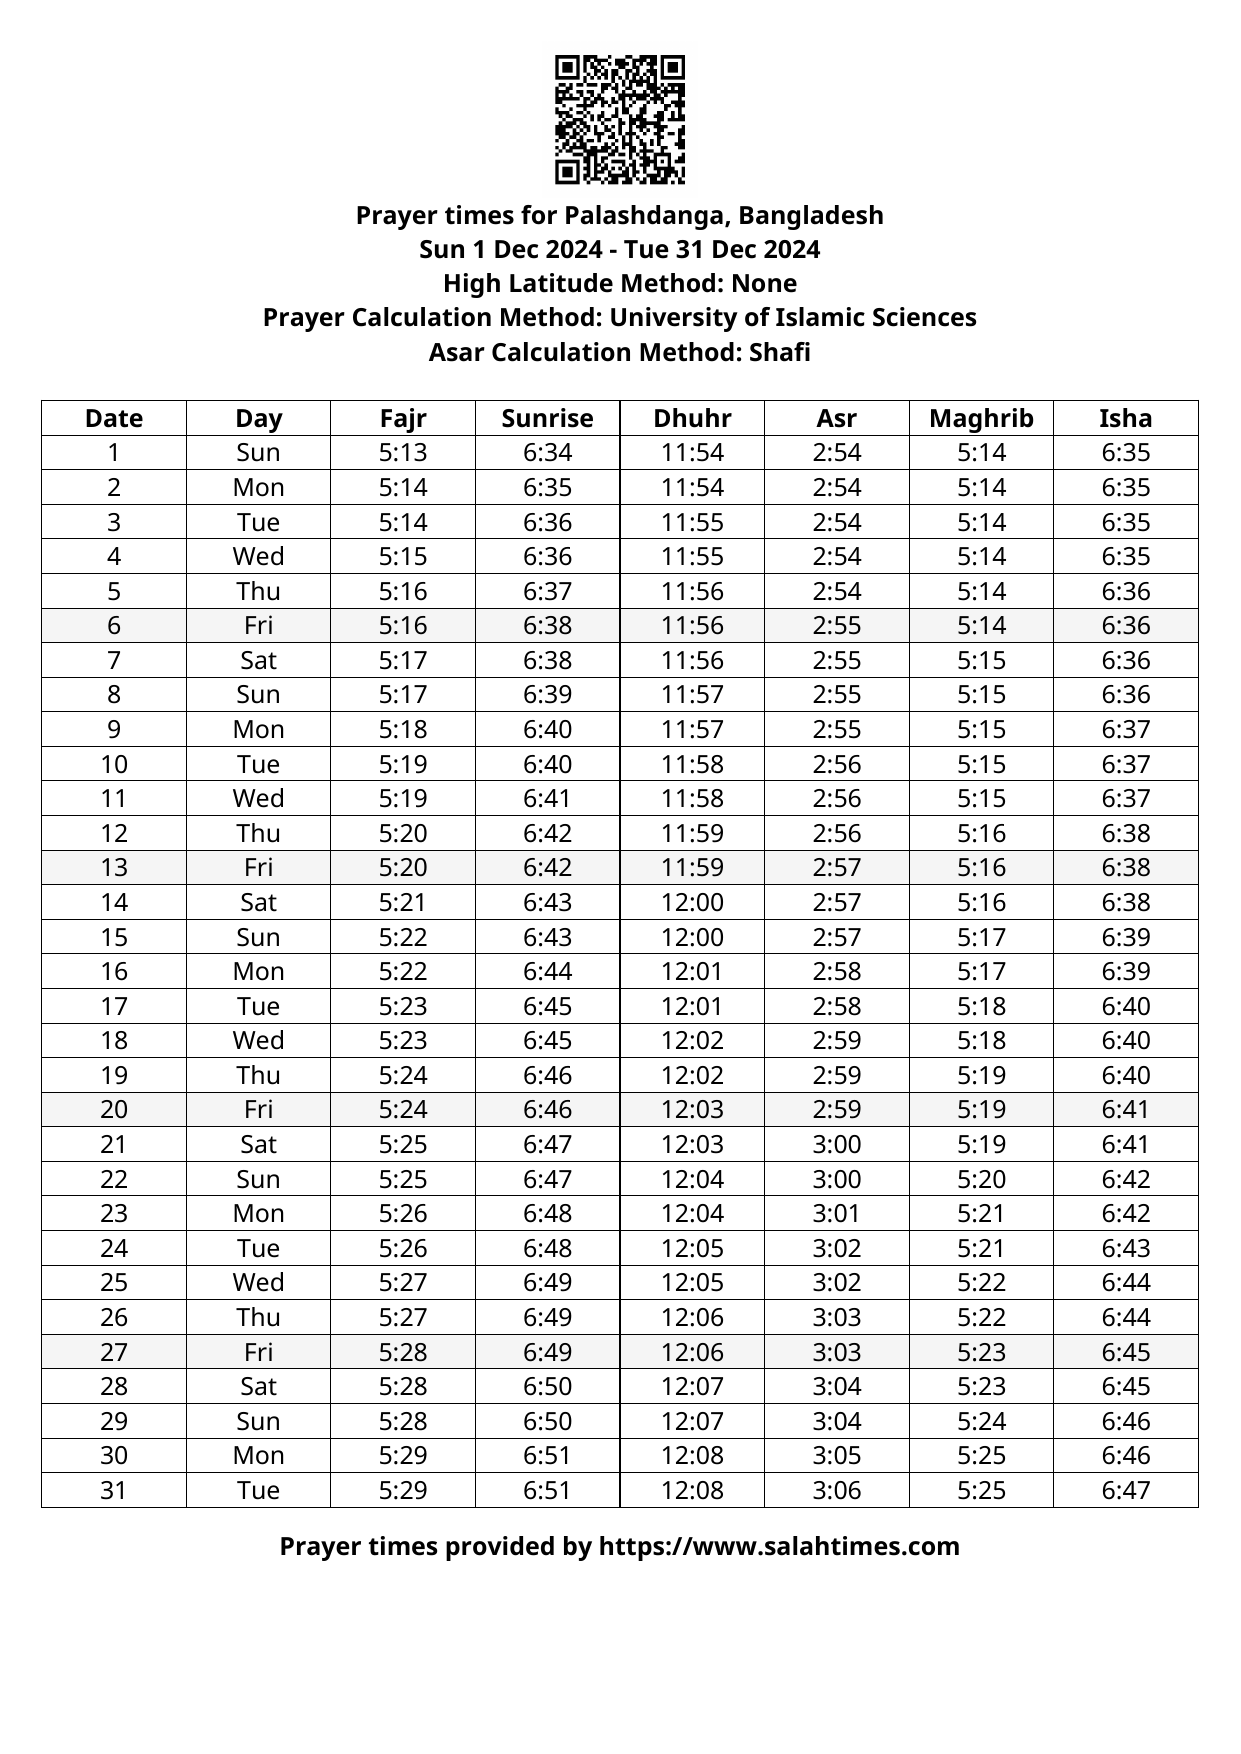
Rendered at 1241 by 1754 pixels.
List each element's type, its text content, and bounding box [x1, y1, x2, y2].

table_cell 3:04 [765, 1404, 909, 1437]
table_cell 11:59 [621, 816, 764, 849]
table_cell Sun [187, 678, 330, 711]
table_cell Wed [187, 781, 330, 815]
table_cell 6:40 [1054, 989, 1198, 1022]
table_cell 5:15 [910, 712, 1053, 746]
table_cell 24 [42, 1231, 186, 1264]
table_cell Wed [187, 1024, 330, 1057]
table_cell 9 [42, 712, 186, 746]
table_cell 6:42 [476, 816, 619, 849]
table_cell 23 [42, 1196, 186, 1230]
table_cell 12:08 [621, 1473, 764, 1507]
table_cell 2:56 [765, 781, 909, 815]
table_cell 12:00 [621, 885, 764, 919]
table_cell 5 [42, 574, 186, 607]
table_cell 6:36 [1054, 643, 1198, 677]
table_cell 4 [42, 539, 186, 573]
table_cell Wed [187, 539, 330, 573]
table_cell Fri [187, 851, 330, 884]
table_header Date [42, 401, 186, 434]
table_cell 5:14 [331, 470, 475, 504]
table_cell 31 [42, 1473, 186, 1507]
table_cell 5:19 [331, 781, 475, 815]
table_cell 6:43 [476, 920, 619, 953]
table_cell 14 [42, 885, 186, 919]
table_cell 6:44 [1054, 1266, 1198, 1299]
table_cell 6:45 [1054, 1369, 1198, 1403]
table_cell 5:17 [910, 954, 1053, 988]
table_cell 6:36 [1054, 574, 1198, 607]
table_cell 12:05 [621, 1266, 764, 1299]
table_cell 6:40 [476, 747, 619, 780]
table_cell 2:55 [765, 712, 909, 746]
table_cell Thu [187, 816, 330, 849]
table_cell 22 [42, 1162, 186, 1195]
table_cell Tue [187, 989, 330, 1022]
table_cell 6:49 [476, 1266, 619, 1299]
table_cell 12:04 [621, 1162, 764, 1195]
table_cell 6:44 [476, 954, 619, 988]
table_cell 5:15 [910, 643, 1053, 677]
table_cell 3:05 [765, 1439, 909, 1472]
table_cell Fri [187, 1335, 330, 1368]
table_cell Wed [187, 1266, 330, 1299]
table_cell 6:51 [476, 1473, 619, 1507]
table_cell 18 [42, 1024, 186, 1057]
table_cell 5:20 [331, 816, 475, 849]
text Asar Calculation Method: Shafi [42, 334, 1198, 368]
table_cell 6:36 [476, 539, 619, 573]
table_cell 6:39 [1054, 920, 1198, 953]
table_cell 5:17 [331, 643, 475, 677]
text Prayer times provided by https://www.salahtimes.com [42, 1528, 1198, 1563]
table_cell 6:38 [476, 609, 619, 642]
table_cell 10 [42, 747, 186, 780]
table_cell 5:16 [910, 885, 1053, 919]
table_cell 6:36 [1054, 609, 1198, 642]
table_header Asr [765, 401, 909, 434]
table_cell 6:36 [476, 505, 619, 538]
table_cell 6:50 [476, 1369, 619, 1403]
table_cell 6:34 [476, 436, 619, 469]
table_cell 6:37 [1054, 712, 1198, 746]
table_cell 6:46 [1054, 1404, 1198, 1437]
table_cell Sat [187, 1127, 330, 1161]
table_cell 6:41 [1054, 1127, 1198, 1161]
table_cell 2:54 [765, 470, 909, 504]
table_cell 5:15 [910, 678, 1053, 711]
table_cell 7 [42, 643, 186, 677]
table_cell Tue [187, 1231, 330, 1264]
table_cell 6:39 [1054, 954, 1198, 988]
table_cell 5:14 [910, 539, 1053, 573]
table_header Sunrise [476, 401, 619, 434]
table_cell 28 [42, 1369, 186, 1403]
table_cell 11:54 [621, 470, 764, 504]
table_cell 11:57 [621, 678, 764, 711]
table_cell 6:48 [476, 1196, 619, 1230]
table_cell 6:37 [476, 574, 619, 607]
table_cell 5:23 [910, 1369, 1053, 1403]
table_cell 6:35 [1054, 505, 1198, 538]
table_cell Sat [187, 885, 330, 919]
table_header Isha [1054, 401, 1198, 434]
table_cell 5:27 [331, 1266, 475, 1299]
table_cell 6:48 [476, 1231, 619, 1264]
text Prayer Calculation Method: University of Islamic Sciences [42, 300, 1198, 334]
table_cell 5:25 [331, 1127, 475, 1161]
table_cell 2:59 [765, 1024, 909, 1057]
table_cell 12:07 [621, 1369, 764, 1403]
table_cell 6:45 [1054, 1335, 1198, 1368]
table_cell 5:16 [910, 851, 1053, 884]
table_cell 12:00 [621, 920, 764, 953]
table_cell Sun [187, 1404, 330, 1437]
table_cell 12:02 [621, 1058, 764, 1092]
table_cell 2:55 [765, 678, 909, 711]
table_cell 6:40 [1054, 1058, 1198, 1092]
table_header Fajr [331, 401, 475, 434]
table_cell 15 [42, 920, 186, 953]
table_cell 5:14 [910, 505, 1053, 538]
table_cell Mon [187, 954, 330, 988]
table_cell 6:38 [1054, 851, 1198, 884]
table_cell 5:19 [910, 1058, 1053, 1092]
table_cell 1 [42, 436, 186, 469]
table_cell 20 [42, 1093, 186, 1126]
table_cell 6:42 [1054, 1162, 1198, 1195]
table_cell 5:15 [910, 747, 1053, 780]
table_cell 5:23 [331, 1024, 475, 1057]
table_cell 6:46 [1054, 1439, 1198, 1472]
table_cell 11:54 [621, 436, 764, 469]
table_cell 8 [42, 678, 186, 711]
table_cell 3:01 [765, 1196, 909, 1230]
table_cell 6 [42, 609, 186, 642]
table_cell 5:29 [331, 1473, 475, 1507]
table_cell 11:55 [621, 539, 764, 573]
table_cell 2:54 [765, 539, 909, 573]
table_cell 6:47 [476, 1162, 619, 1195]
table_cell 12:07 [621, 1404, 764, 1437]
table_cell 3:06 [765, 1473, 909, 1507]
table_cell 6:35 [476, 470, 619, 504]
text High Latitude Method: None [42, 266, 1198, 300]
table_cell 5:22 [910, 1300, 1053, 1334]
table_cell 5:20 [910, 1162, 1053, 1195]
table_cell 5:19 [910, 1093, 1053, 1126]
table_cell 6:38 [1054, 816, 1198, 849]
table_cell 3 [42, 505, 186, 538]
table_cell 6:41 [476, 781, 619, 815]
table_cell 6:44 [1054, 1300, 1198, 1334]
table_cell Sat [187, 1369, 330, 1403]
table_cell 11:57 [621, 712, 764, 746]
table_cell 5:17 [910, 920, 1053, 953]
table_cell 17 [42, 989, 186, 1022]
table_cell 5:22 [331, 954, 475, 988]
table_cell 5:19 [910, 1127, 1053, 1161]
table_cell 5:14 [910, 574, 1053, 607]
table_cell 5:23 [331, 989, 475, 1022]
table_cell 5:24 [331, 1093, 475, 1126]
table_cell Sun [187, 436, 330, 469]
table_cell 2:58 [765, 989, 909, 1022]
table_cell 2:57 [765, 920, 909, 953]
table_cell 6:36 [1054, 678, 1198, 711]
table_cell 5:16 [331, 574, 475, 607]
table_cell 11:56 [621, 643, 764, 677]
table_cell 2:57 [765, 885, 909, 919]
table_cell 3:00 [765, 1162, 909, 1195]
table_cell 12 [42, 816, 186, 849]
table_cell Tue [187, 1473, 330, 1507]
table_cell 5:24 [910, 1404, 1053, 1437]
table_cell 25 [42, 1266, 186, 1299]
table_cell 12:04 [621, 1196, 764, 1230]
table_cell 6:43 [476, 885, 619, 919]
table_cell 6:42 [476, 851, 619, 884]
table_cell 26 [42, 1300, 186, 1334]
table_cell 5:20 [331, 851, 475, 884]
table_cell 5:19 [331, 747, 475, 780]
table_cell 5:13 [331, 436, 475, 469]
table_cell Thu [187, 1300, 330, 1334]
table_cell 5:21 [910, 1196, 1053, 1230]
table_cell Sun [187, 920, 330, 953]
table_cell 5:28 [331, 1369, 475, 1403]
table_cell 2:55 [765, 643, 909, 677]
table_cell Tue [187, 505, 330, 538]
table_cell 6:50 [476, 1404, 619, 1437]
table_cell Thu [187, 1058, 330, 1092]
table_cell 5:14 [910, 436, 1053, 469]
table_cell 5:26 [331, 1231, 475, 1264]
table_cell 5:18 [910, 1024, 1053, 1057]
table_cell Fri [187, 1093, 330, 1126]
table_cell 6:35 [1054, 539, 1198, 573]
table_cell 2:59 [765, 1093, 909, 1126]
table_cell 5:22 [331, 920, 475, 953]
table_cell 30 [42, 1439, 186, 1472]
table_cell 11:56 [621, 609, 764, 642]
table_cell 11 [42, 781, 186, 815]
table_cell 5:25 [910, 1473, 1053, 1507]
table_cell 12:05 [621, 1231, 764, 1264]
table_cell 3:03 [765, 1300, 909, 1334]
table_cell 3:00 [765, 1127, 909, 1161]
table_cell 5:23 [910, 1335, 1053, 1368]
table_cell 6:35 [1054, 436, 1198, 469]
table_cell 3:02 [765, 1266, 909, 1299]
table_cell 11:59 [621, 851, 764, 884]
table_cell 6:41 [1054, 1093, 1198, 1126]
table_cell 12:01 [621, 954, 764, 988]
table_cell 2:54 [765, 574, 909, 607]
table_cell Mon [187, 712, 330, 746]
table_cell 5:16 [910, 816, 1053, 849]
table_cell 12:06 [621, 1335, 764, 1368]
table_cell 12:03 [621, 1127, 764, 1161]
table_cell Mon [187, 1439, 330, 1472]
table_cell 5:28 [331, 1404, 475, 1437]
table_cell 19 [42, 1058, 186, 1092]
table_cell 13 [42, 851, 186, 884]
table_cell 5:21 [331, 885, 475, 919]
table_header Maghrib [910, 401, 1053, 434]
table_cell 5:18 [331, 712, 475, 746]
text Sun 1 Dec 2024 - Tue 31 Dec 2024 [42, 232, 1198, 266]
table_cell 5:26 [331, 1196, 475, 1230]
table_cell 6:35 [1054, 470, 1198, 504]
table_cell Mon [187, 470, 330, 504]
table_cell 2:59 [765, 1058, 909, 1092]
table_header Day [187, 401, 330, 434]
table_cell Tue [187, 747, 330, 780]
table_cell 12:01 [621, 989, 764, 1022]
table_cell 5:21 [910, 1231, 1053, 1264]
table_cell 6:45 [476, 989, 619, 1022]
table_cell Sun [187, 1162, 330, 1195]
table_cell 6:47 [476, 1127, 619, 1161]
table_cell 2:54 [765, 436, 909, 469]
table_cell 2:57 [765, 851, 909, 884]
table_cell 6:37 [1054, 747, 1198, 780]
picture [542, 41, 699, 198]
table_cell 3:03 [765, 1335, 909, 1368]
table_cell 5:24 [331, 1058, 475, 1092]
table_cell Thu [187, 574, 330, 607]
table_cell 2:54 [765, 505, 909, 538]
table_cell 5:14 [910, 609, 1053, 642]
table_cell 6:49 [476, 1300, 619, 1334]
table_cell 5:14 [910, 470, 1053, 504]
table_cell 2 [42, 470, 186, 504]
table_cell 16 [42, 954, 186, 988]
table_header Dhuhr [621, 401, 764, 434]
table_cell 6:49 [476, 1335, 619, 1368]
table_cell 6:40 [1054, 1024, 1198, 1057]
table_cell 6:39 [476, 678, 619, 711]
table_cell 27 [42, 1335, 186, 1368]
table_cell 12:03 [621, 1093, 764, 1126]
table_cell 2:56 [765, 747, 909, 780]
text Prayer times for Palashdanga, Bangladesh [42, 198, 1198, 232]
table_cell 5:28 [331, 1335, 475, 1368]
table_cell 5:15 [910, 781, 1053, 815]
table_cell 29 [42, 1404, 186, 1437]
table_cell 21 [42, 1127, 186, 1161]
table_cell 5:22 [910, 1266, 1053, 1299]
table_cell 5:15 [331, 539, 475, 573]
table_cell 2:58 [765, 954, 909, 988]
table_cell 11:58 [621, 747, 764, 780]
table_cell 2:55 [765, 609, 909, 642]
table_cell 6:38 [1054, 885, 1198, 919]
table_cell 6:37 [1054, 781, 1198, 815]
table_cell 6:47 [1054, 1473, 1198, 1507]
table_cell 6:40 [476, 712, 619, 746]
table_cell 2:56 [765, 816, 909, 849]
table_cell 5:25 [331, 1162, 475, 1195]
table_cell 5:18 [910, 989, 1053, 1022]
table_cell 5:29 [331, 1439, 475, 1472]
table_cell 6:46 [476, 1093, 619, 1126]
table_cell 11:56 [621, 574, 764, 607]
table_cell 11:58 [621, 781, 764, 815]
table_cell 5:17 [331, 678, 475, 711]
table_cell 5:14 [331, 505, 475, 538]
table_cell 6:45 [476, 1024, 619, 1057]
table_cell 12:08 [621, 1439, 764, 1472]
table_cell 6:43 [1054, 1231, 1198, 1264]
table_cell Sat [187, 643, 330, 677]
table_cell Mon [187, 1196, 330, 1230]
table_cell 3:04 [765, 1369, 909, 1403]
table_cell 5:16 [331, 609, 475, 642]
table_cell 11:55 [621, 505, 764, 538]
table_cell 5:27 [331, 1300, 475, 1334]
table_cell 3:02 [765, 1231, 909, 1264]
table_cell 6:46 [476, 1058, 619, 1092]
table_cell 12:06 [621, 1300, 764, 1334]
table_cell 6:42 [1054, 1196, 1198, 1230]
table_cell 5:25 [910, 1439, 1053, 1472]
table_cell 6:51 [476, 1439, 619, 1472]
table_cell 6:38 [476, 643, 619, 677]
table_cell 12:02 [621, 1024, 764, 1057]
table_cell Fri [187, 609, 330, 642]
